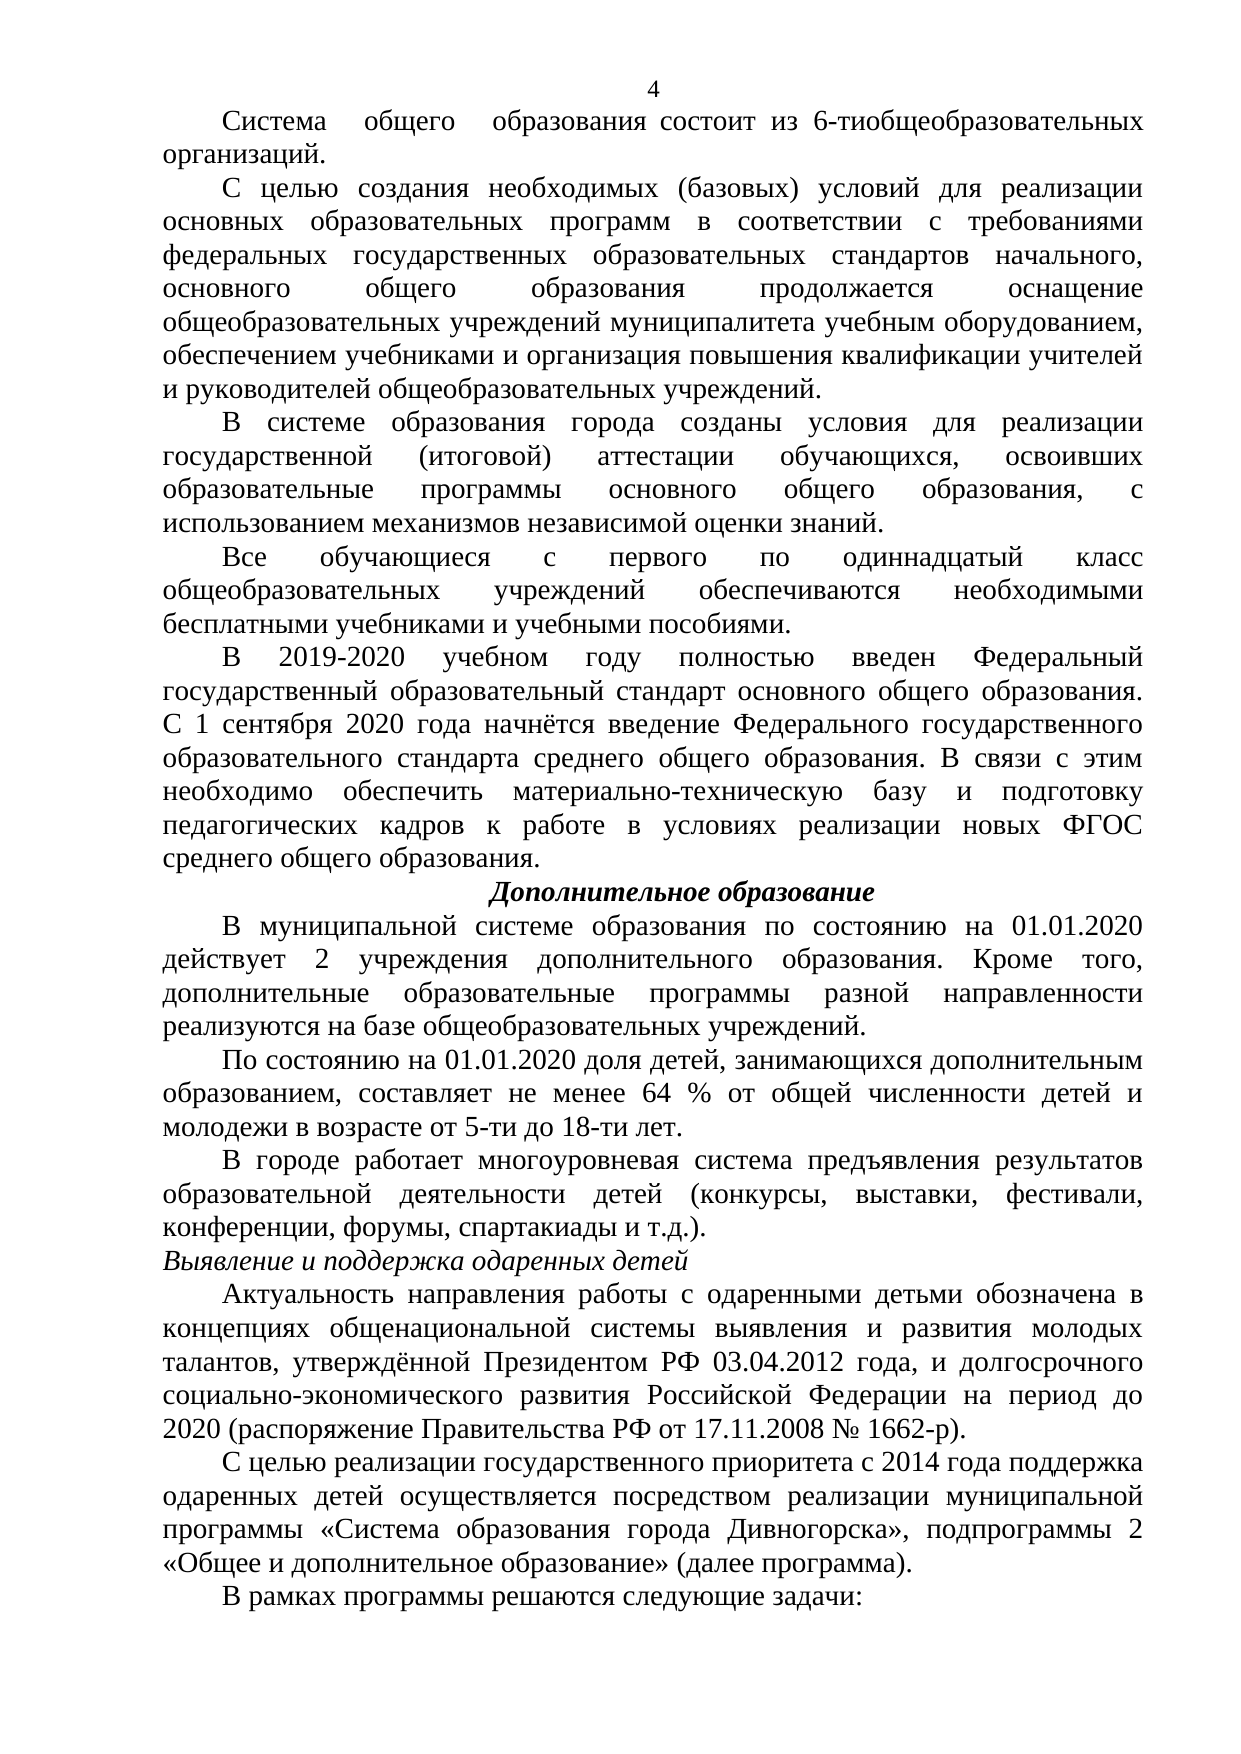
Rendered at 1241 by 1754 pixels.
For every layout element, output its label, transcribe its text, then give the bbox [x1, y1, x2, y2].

text В системе образования города созданы условия для реализации государственной (итоговой) аттестации обучающихся, освоивших образовательные программы основного общего образования, с использованием механизмов независимой оценки знаний. [162, 404, 1144, 539]
text С целью реализации государственного приоритета с 2014 года поддержка одаренных детей осуществляется посредством реализации муниципальной программы «Система образования города Дивногорска», подпрограммы 2 «Общее и дополнительное образование» (далее программа). [162, 1444, 1144, 1578]
text В муниципальной системе образования по состоянию на 01.01.2020 действует 2 учреждения дополнительного образования. Кроме того, дополнительные образовательные программы разной направленности реализуются на базе общеобразовательных учреждений. [162, 908, 1144, 1042]
text Выявление и поддержка одаренных детей [162, 1243, 1144, 1277]
text Актуальность направления работы с одаренными детьми обозначена в концепциях общенациональной системы выявления и развития молодых талантов, утверждённой Президентом РФ 03.04.2012 года, и долгосрочного социально-экономического развития Российской Федерации на период до 2020 (распоряжение Правительства РФ от 17.11.2008 № 1662-р). [162, 1277, 1144, 1444]
text По состоянию на 01.01.2020 доля детей, занимающихся дополнительным образованием, составляет не менее 64 % от общей численности детей и молодежи в возрасте от 5-ти до 18-ти лет. [162, 1042, 1144, 1142]
text В городе работает многоуровневая система предъявления результатов образовательной деятельности детей (конкурсы, выставки, фестивали, конференции, форумы, спартакиады и т.д.). [162, 1142, 1144, 1243]
text Система общего образования состоит из 6-тиобщеобразовательных организаций. [162, 103, 1144, 170]
text Дополнительное образование [162, 874, 1144, 908]
text Все обучающиеся с первого по одиннадцатый класс общеобразовательных учреждений обеспечиваются необходимыми бесплатными учебниками и учебными пособиями. [162, 539, 1144, 639]
text В 2019-2020 учебном году полностью введен Федеральный государственный образовательный стандарт основного общего образования. С 1 сентября 2020 года начнётся введение Федерального государственного образовательного стандарта среднего общего образования. В связи с этим необходимо обеспечить материально-техническую базу и подготовку педагогических кадров к работе в условиях реализации новых ФГОС среднего общего образования. [162, 639, 1144, 874]
text С целью создания необходимых (базовых) условий для реализации основных образовательных программ в соответствии с требованиями федеральных государственных образовательных стандартов начального, основного общего образования продолжается оснащение общеобразовательных учреждений муниципалитета учебным оборудованием, обеспечением учебниками и организация повышения квалификации учителей и руководителей общеобразовательных учреждений. [162, 170, 1144, 404]
text В рамках программы решаются следующие задачи: [162, 1578, 1144, 1612]
